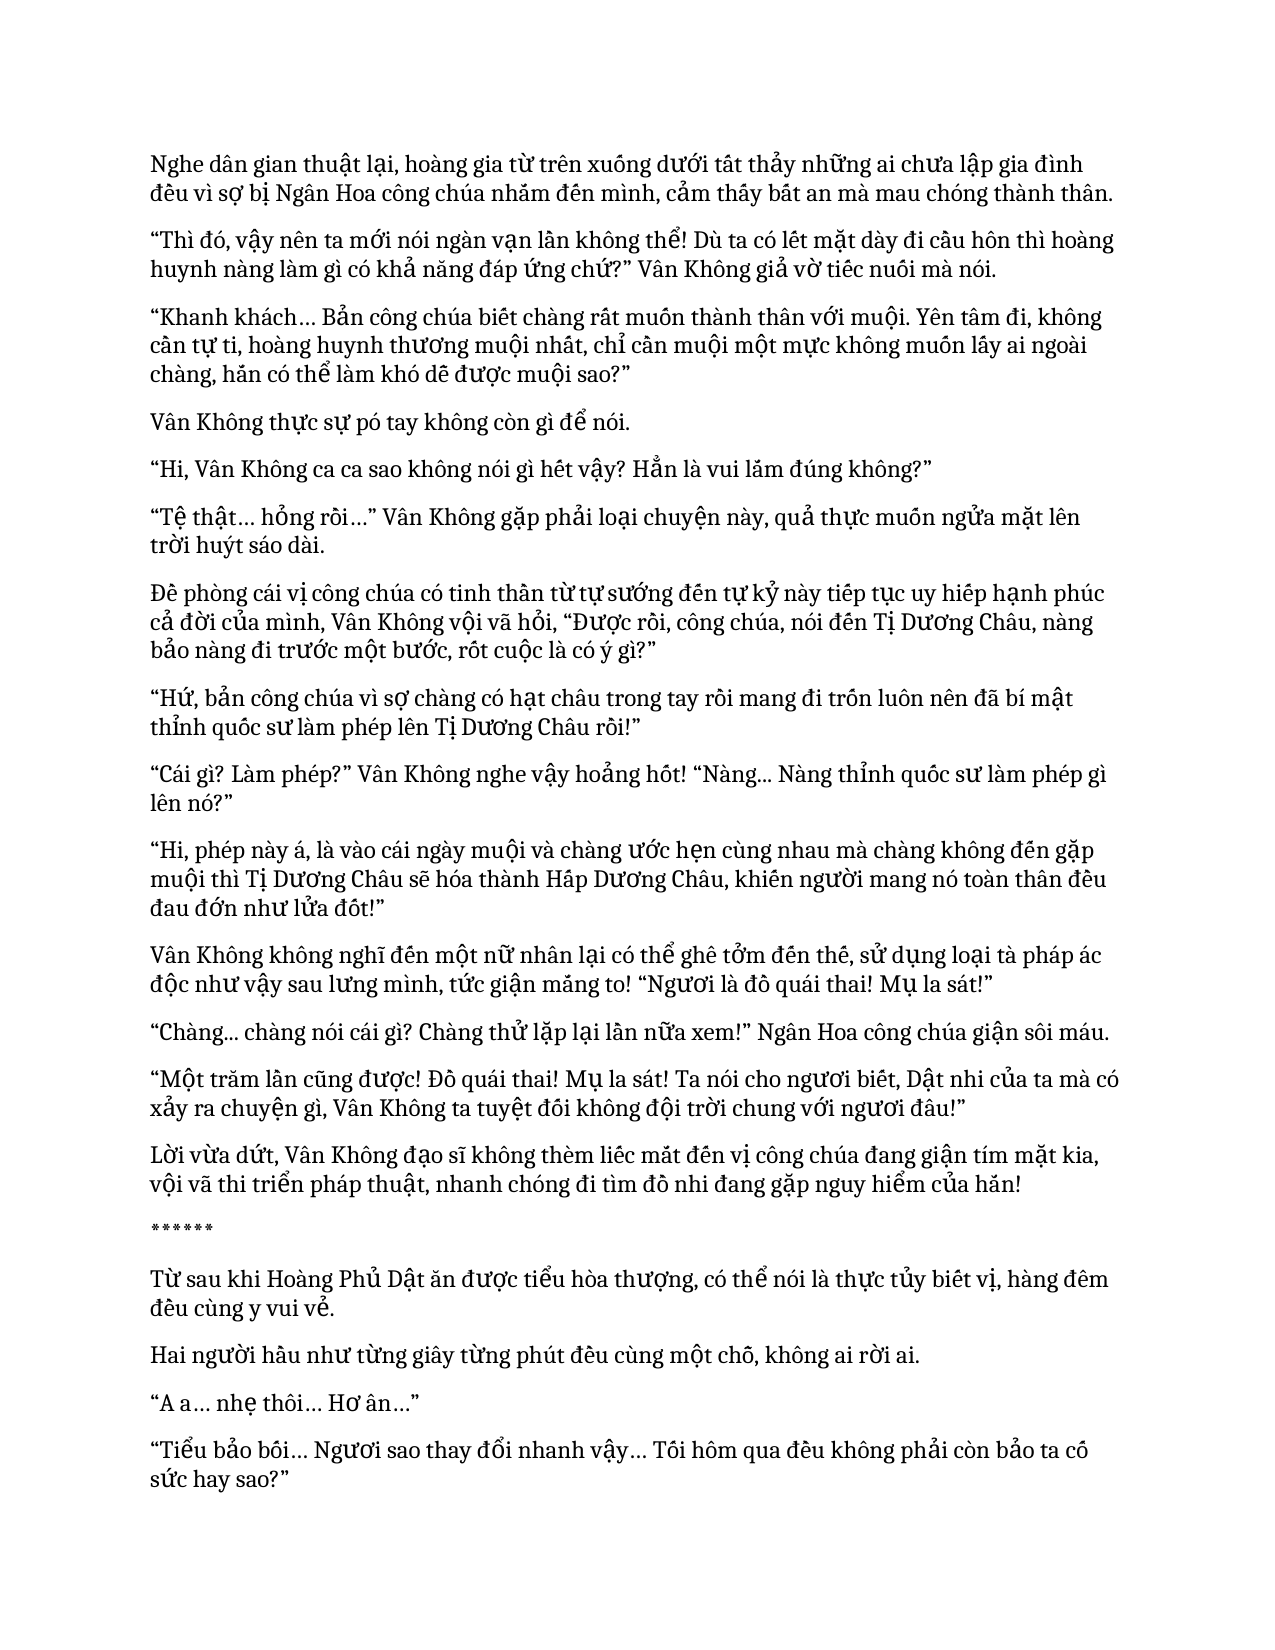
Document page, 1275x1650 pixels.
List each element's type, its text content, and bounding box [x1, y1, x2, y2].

text Vân Không không nghĩ đến một nữ nhân lại có thể ghê tởm đến thế, sử dụng loại tà pháp ác độc như vậy sau lưng mình, tức giận mắng to! “Ngươi là đồ quái thai! Mụ la sát!” [150, 941, 1125, 999]
text “Hi, phép này á, là vào cái ngày muội và chàng ước hẹn cùng nhau mà chàng không đến gặp muội thì Tị Dương Châu sẽ hóa thành Hấp Dương Châu, khiến người mang nó toàn thân đều đau đớn như lửa đốt!” [150, 836, 1125, 922]
text ****** [150, 1217, 1125, 1246]
text “A a… nhẹ thôi… Hơ ân…” [150, 1389, 1125, 1417]
text “Một trăm lần cũng được! Đồ quái thai! Mụ la sát! Ta nói cho ngươi biết, Dật nhi của ta mà có xảy ra chuyện gì, Vân Không ta tuyệt đối không đội trời chung với ngươi đâu!” [150, 1065, 1125, 1122]
text Lời vừa dứt, Vân Không đạo sĩ không thèm liếc mắt đến vị công chúa đang giận tím mặt kia, vội vã thi triển pháp thuật, nhanh chóng đi tìm đồ nhi đang gặp nguy hiểm của hắn! [150, 1141, 1125, 1199]
text “Thì đó, vậy nên ta mới nói ngàn vạn lần không thể! Dù ta có lết mặt dày đi cầu hôn thì hoàng huynh nàng làm gì có khả năng đáp ứng chứ?” Vân Không giả vờ tiếc nuối mà nói. [150, 226, 1125, 284]
text “Hứ, bản công chúa vì sợ chàng có hạt châu trong tay rồi mang đi trốn luôn nên đã bí mật thỉnh quốc sư làm phép lên Tị Dương Châu rồi!” [150, 684, 1125, 741]
text “Cái gì? Làm phép?” Vân Không nghe vậy hoảng hốt! “Nàng... Nàng thỉnh quốc sư làm phép gì lên nó?” [150, 760, 1125, 817]
text “Hi, Vân Không ca ca sao không nói gì hết vậy? Hẳn là vui lắm đúng không?” [150, 455, 1125, 484]
text “Chàng... chàng nói cái gì? Chàng thử lặp lại lần nữa xem!” Ngân Hoa công chúa giận sôi máu. [150, 1017, 1125, 1046]
text Hai người hầu như từng giây từng phút đều cùng một chỗ, không ai rời ai. [150, 1341, 1125, 1370]
text Nghe dân gian thuật lại, hoàng gia từ trên xuống dưới tất thảy những ai chưa lập gia đình đều vì sợ bị Ngân Hoa công chúa nhắm đến mình, cảm thấy bất an mà mau chóng thành thân. [150, 150, 1125, 207]
text “Tiểu bảo bối… Ngươi sao thay đổi nhanh vậy… Tối hôm qua đều không phải còn bảo ta cố sức hay sao?” [150, 1436, 1125, 1494]
text Đề phòng cái vị công chúa có tinh thần từ tự sướng đến tự kỷ này tiếp tục uy hiếp hạnh phúc cả đời của mình, Vân Không vội vã hỏi, “Được rồi, công chúa, nói đến Tị Dương Châu, nàng bảo nàng đi trước một bước, rốt cuộc là có ý gì?” [150, 579, 1125, 665]
text Vân Không thực sự pó tay không còn gì để nói. [150, 407, 1125, 436]
text Từ sau khi Hoàng Phủ Dật ăn được tiểu hòa thượng, có thể nói là thực tủy biết vị, hàng đêm đều cùng y vui vẻ. [150, 1265, 1125, 1322]
text “Tệ thật… hỏng rồi…” Vân Không gặp phải loại chuyện này, quả thực muốn ngửa mặt lên trời huýt sáo dài. [150, 502, 1125, 560]
text “Khanh khách… Bản công chúa biết chàng rất muốn thành thân với muội. Yên tâm đi, không cần tự ti, hoàng huynh thương muội nhất, chỉ cần muội một mực không muốn lấy ai ngoài chàng, hắn có thể làm khó dễ được muội sao?” [150, 302, 1125, 389]
